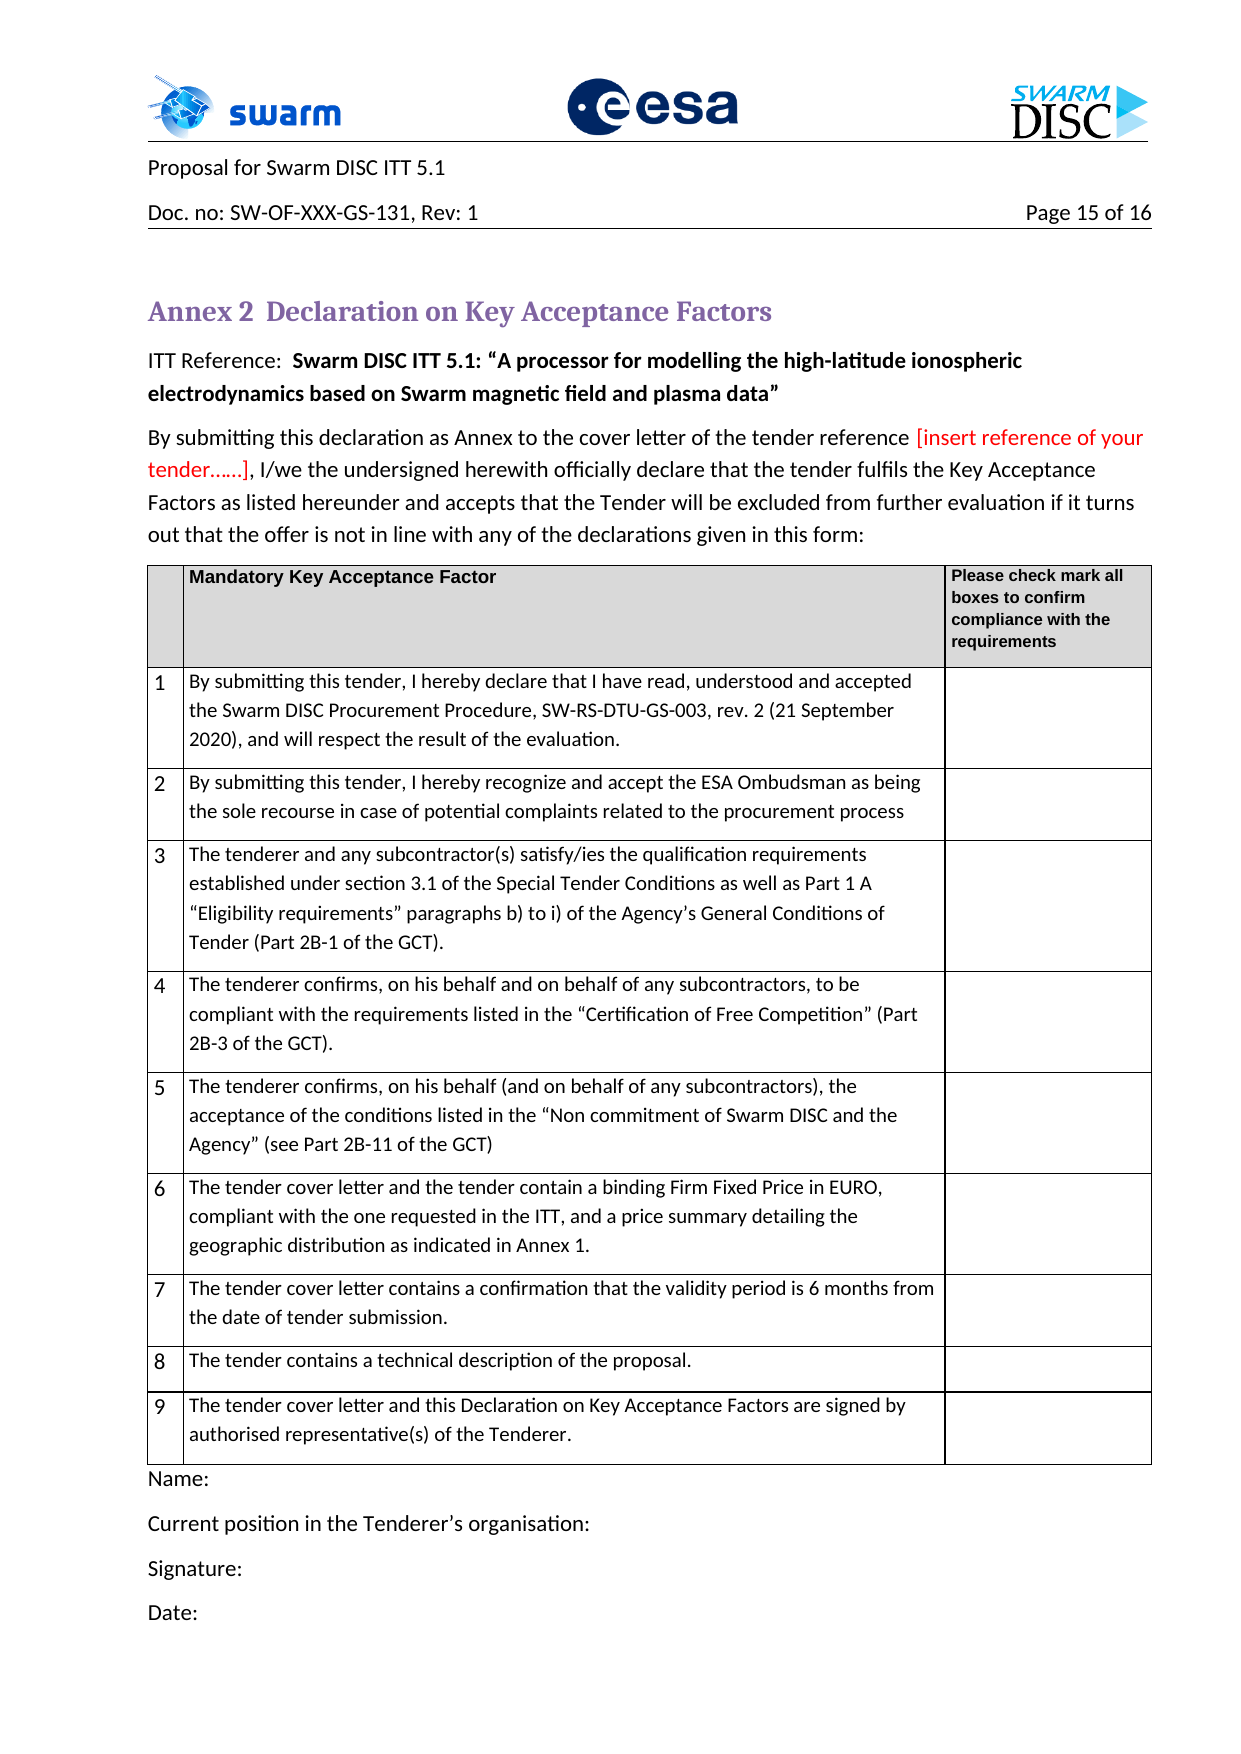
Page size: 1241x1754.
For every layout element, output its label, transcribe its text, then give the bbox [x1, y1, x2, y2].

table_cell 7 [148, 1275, 183, 1346]
text Signature: [148, 1554, 1152, 1582]
table_cell The tender cover letter and this Declaration on Key Acceptance Factors are signed by authorised representative(s) of the Tenderer. [184, 1393, 944, 1463]
table_cell 4 [148, 972, 183, 1072]
table_header [148, 566, 183, 667]
table_cell [946, 1174, 1151, 1274]
table_cell [946, 668, 1151, 768]
text Name: [148, 1465, 1152, 1492]
table_cell [946, 1347, 1151, 1391]
text Declaration on Key Acceptance Factors [148, 296, 1152, 329]
table_header Mandatory Key Acceptance Factor [184, 566, 944, 667]
table_cell [946, 1393, 1151, 1463]
picture [566, 76, 742, 139]
table_cell 5 [148, 1073, 183, 1173]
table_cell By submitting this tender, I hereby recognize and accept the ESA Ombudsman as being the sole recourse in case of potential complaints related to the procurement process [184, 769, 944, 840]
table_cell 1 [148, 668, 183, 768]
table_header Please check mark all boxes to confirm compliance with the requirements [946, 566, 1151, 667]
table_cell 6 [148, 1174, 183, 1274]
table_cell The tender cover letter and the tender contain a binding Firm Fixed Price in EURO, compliant with the one requested in the ITT, and a price summary detailing the geographic distribution as indicated in Annex 1. [184, 1174, 944, 1274]
table_cell By submitting this tender, I hereby declare that I have read, understood and accepted the Swarm DISC Procurement Procedure, SW-RS-DTU-GS-003, rev. 2 (21 September 2020), and will respect the result of the evaluation. [184, 668, 944, 768]
text By submitting this declaration as Annex to the cover letter of the tender reference [insert reference of your tender……], I/we the undersigned herewith officially declare that the tender fulfils the Key Acceptance Factors as listed hereunder and accepts that the Tender will be excluded from further evaluation if it turns out that the offer is not in line with any of the declarations given in this form: [148, 423, 1152, 548]
table_cell [946, 1073, 1151, 1173]
table_cell [946, 769, 1151, 840]
table_cell The tenderer confirms, on his behalf and on behalf of any subcontractors, to be compliant with the requirements listed in the “Certification of Free Competition” (Part 2B-3 of the GCT). [184, 972, 944, 1072]
text ITT Reference: Swarm DISC ITT 5.1: “A processor for modelling the high-latitude ionospheric electrodynamics based on Swarm magnetic field and plasma data” [148, 347, 1152, 407]
table_cell The tenderer confirms, on his behalf (and on behalf of any subcontractors), the acceptance of the conditions listed in the “Non commitment of Swarm DISC and the Agency” (see Part 2B-11 of the GCT) [184, 1073, 944, 1173]
table_cell 3 [148, 841, 183, 971]
text Date: [148, 1598, 1152, 1627]
table_cell 2 [148, 769, 183, 840]
text Current position in the Tenderer’s organisation: [148, 1509, 1152, 1537]
table_cell The tenderer and any subcontractor(s) satisfy/ies the qualification requirements established under section 3.1 of the Special Tender Conditions as well as Part 1 A “Eligibility requirements” paragraphs b) to i) of the Agency’s General Conditions of Tender (Part 2B-1 of the GCT). [184, 841, 944, 971]
table_cell [946, 1275, 1151, 1346]
table_cell [946, 841, 1151, 971]
table_cell 8 [148, 1347, 183, 1391]
table_cell The tender contains a technical description of the proposal. [184, 1347, 944, 1391]
table_cell [946, 972, 1151, 1072]
table_cell 9 [148, 1393, 183, 1463]
table_cell The tender cover letter contains a confirmation that the validity period is 6 months from the date of tender submission. [184, 1275, 944, 1346]
